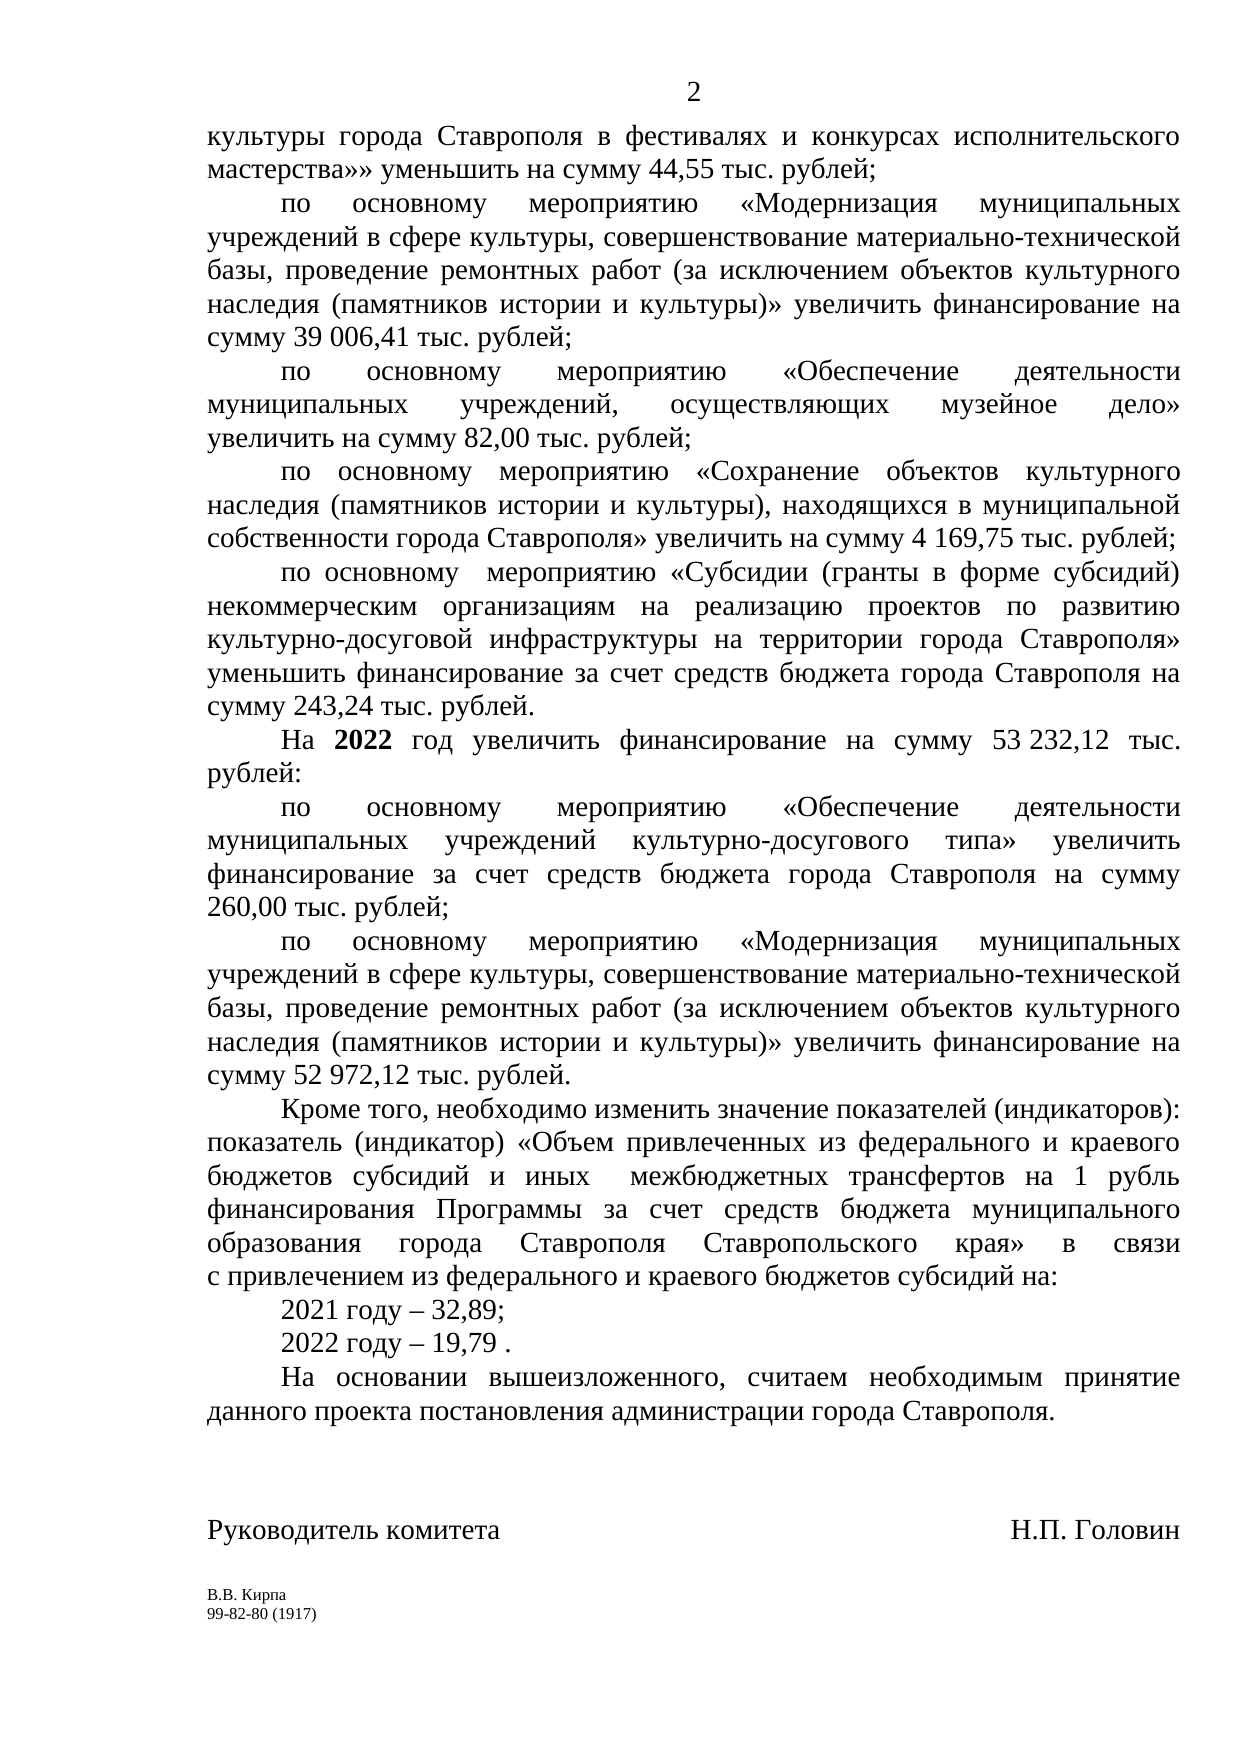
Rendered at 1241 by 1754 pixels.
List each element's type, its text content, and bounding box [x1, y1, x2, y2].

text 2021 году – 32,89; [207, 1292, 1181, 1326]
text Кроме того, необходимо изменить значение показателей (индикаторов): [207, 1091, 1181, 1124]
text 2022 году – 19,79 . [207, 1326, 1181, 1359]
text по основному мероприятию «Модернизация муниципальных учреждений в сфере культуры, совершенствование материально-технической базы, проведение ремонтных работ (за исключением объектов культурного наследия (памятников истории и культуры)» увеличить финансирование на сумму 39 006,41 тыс. рублей; [207, 185, 1181, 353]
text по основному мероприятию «Обеспечение деятельности муниципальных учреждений, осуществляющих музейное дело» увеличить на сумму 82,00 тыс. рублей; [207, 353, 1181, 453]
text На основании вышеизложенного, считаем необходимым принятие данного проекта постановления администрации города Ставрополя. [207, 1359, 1181, 1426]
text 99-82-80 (1917) [207, 1603, 1181, 1623]
text На 2022 год увеличить финансирование на сумму 53 232,12 тыс. рублей: [207, 722, 1181, 789]
text по основному мероприятию «Субсидии (гранты в форме субсидий) некоммерческим организациям на реализацию проектов по развитию культурно-досуговой инфраструктуры на территории города Ставрополя» уменьшить финансирование за счет средств бюджета города Ставрополя на сумму 243,24 тыс. рублей. [207, 554, 1181, 722]
text В.В. Кирпа [207, 1584, 1181, 1603]
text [207, 118, 1181, 185]
text показатель (индикатор) «Объем привлеченных из федерального и краевого бюджетов субсидий и иных межбюджетных трансфертов на 1 рубль финансирования Программы за счет средств бюджета муниципального образования города Ставрополя Ставропольского края» в связи с привлечением из федерального и краевого бюджетов субсидий на: [207, 1124, 1181, 1292]
text по основному мероприятию «Модернизация муниципальных учреждений в сфере культуры, совершенствование материально-технической базы, проведение ремонтных работ (за исключением объектов культурного наследия (памятников истории и культуры)» увеличить финансирование на сумму 52 972,12 тыс. рублей. [207, 923, 1181, 1091]
text по основному мероприятию «Обеспечение деятельности муниципальных учреждений культурно-досугового типа» увеличить финансирование за счет средств бюджета города Ставрополя на сумму 260,00 тыс. рублей; [207, 789, 1181, 923]
text по основному мероприятию «Сохранение объектов культурного наследия (памятников истории и культуры), находящихся в муниципальной собственности города Ставрополя» увеличить на сумму 4 169,75 тыс. рублей; [207, 453, 1181, 554]
text Руководитель комитета Н.П. Головин [207, 1512, 1181, 1546]
